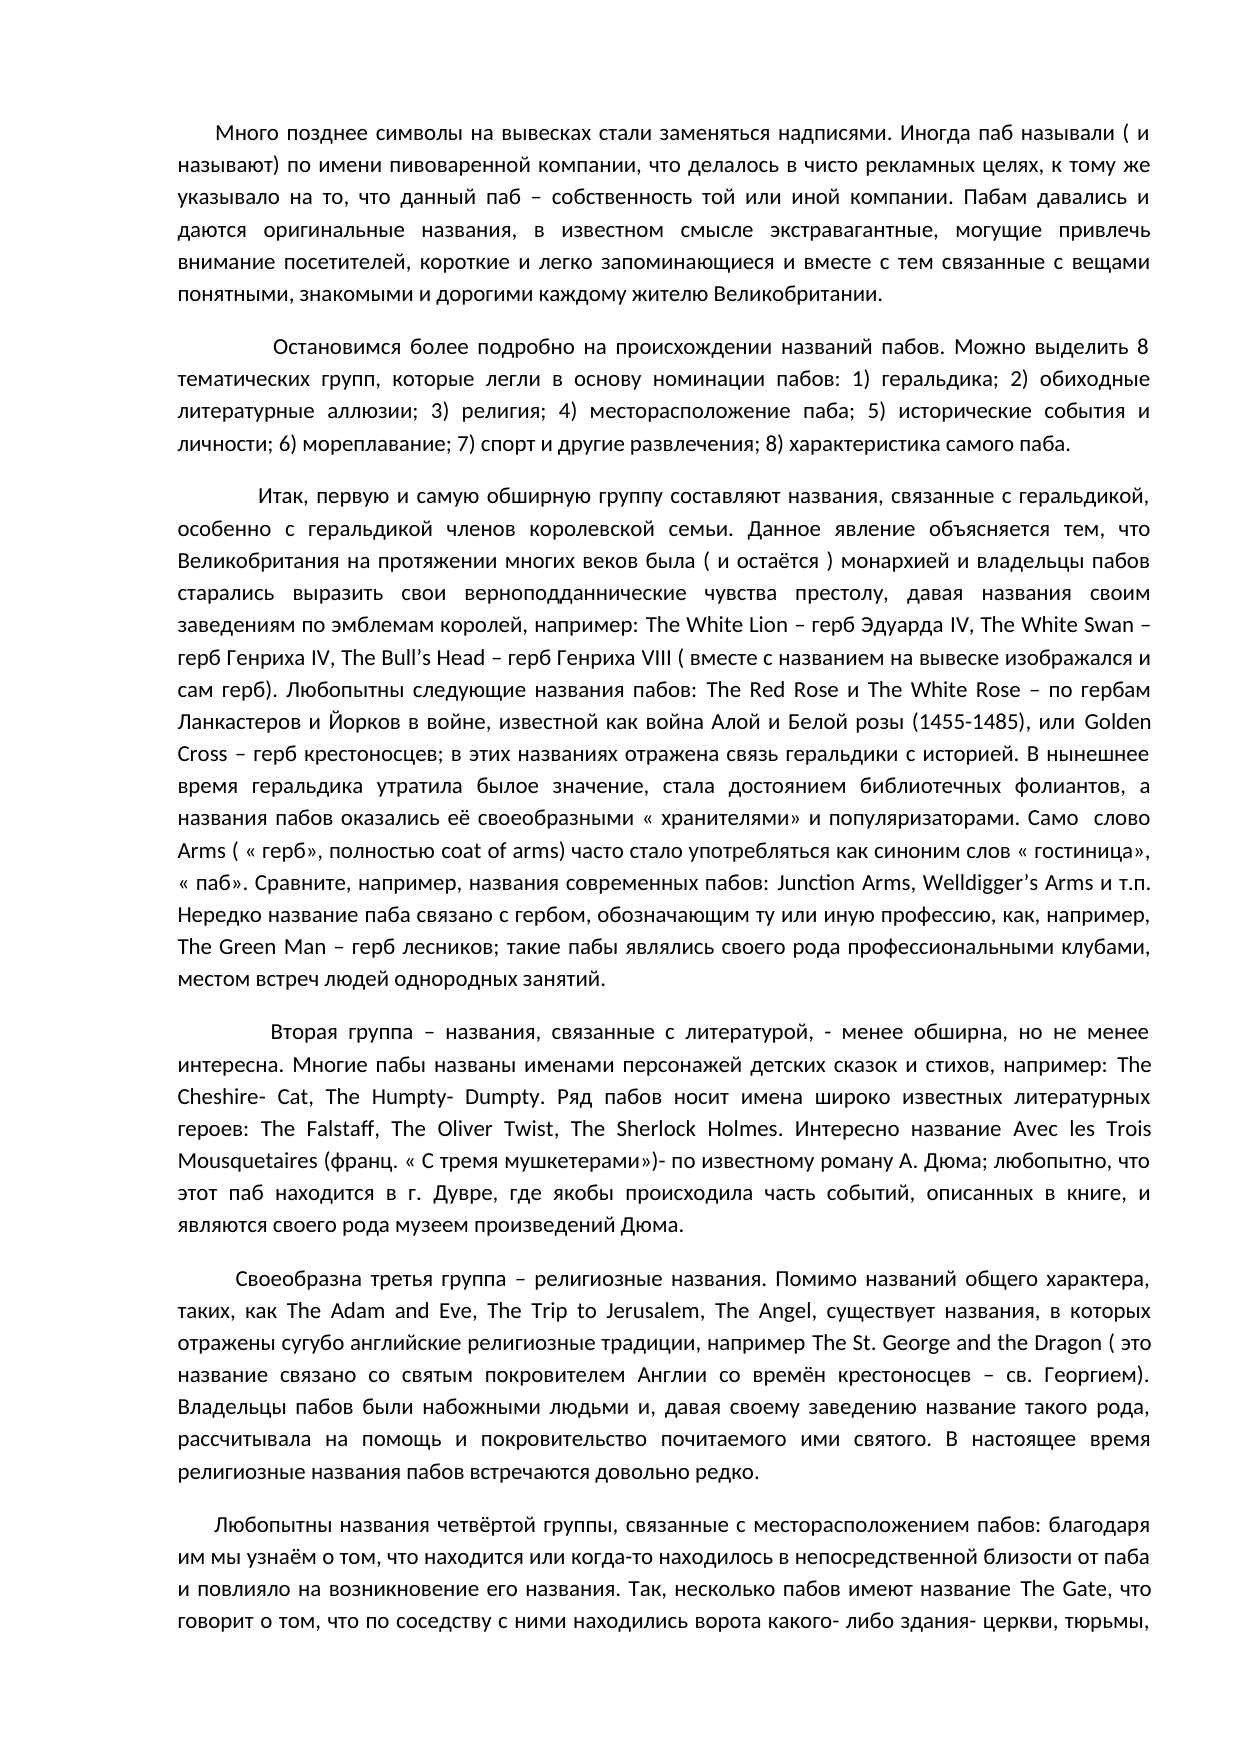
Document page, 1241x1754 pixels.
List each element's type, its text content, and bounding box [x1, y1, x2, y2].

text Вторая группа – названия, связанные с литературой, - менее обширна, но не менее интересна. Многие пабы названы именами персонажей детских сказок и стихов, например: The Cheshire- Cat, The Humpty- Dumpty. Ряд пабов носит имена широко известных литературных героев: The Falstaff, The Oliver Twist, The Sherlock Holmes. Интересно название Avec les Trois Mousquetaires (франц. « С тремя мушкетерами»)- по известному роману А. Дюма; любопытно, что этот паб находится в г. Дувре, где якобы происходила часть событий, описанных в книге, и являются своего рода музеем произведений Дюма. [177, 1017, 1152, 1239]
text Итак, первую и самую обширную группу составляют названия, связанные с геральдикой, особенно с геральдикой членов королевской семьи. Данное явление объясняется тем, что Великобритания на протяжении многих веков была ( и остаётся ) монархией и владельцы пабов старались выразить свои верноподданнические чувства престолу, давая названия своим заведениям по эмблемам королей, например: The White Lion – герб Эдуарда IV, The White Swan – герб Генриха IV, The Bull’s Head – герб Генриха VIII ( вместе с названием на вывеске изображался и сам герб). Любопытны следующие названия пабов: The Red Rose и The White Rose – по гербам Ланкастеров и Йорков в войне, известной как война Алой и Белой розы (1455-1485), или Golden Cross – герб крестоносцев; в этих названиях отражена связь геральдики с историей. В нынешнее время геральдика утратила былое значение, стала достоянием библиотечных фолиантов, а названия пабов оказались её своеобразными « хранителями» и популяризаторами. Само слово Arms ( « герб», полностью coat of arms) часто стало употребляться как синоним слов « гостиница», « паб». Сравните, например, названия современных пабов: Junction Arms, Welldigger’s Arms и т.п. Нередко название паба связано с гербом, обозначающим ту или иную профессию, как, например, The Green Man – герб лесников; такие пабы являлись своего рода профессиональными клубами, местом встреч людей однородных занятий. [177, 482, 1152, 992]
text Остановимся более подробно на происхождении названий пабов. Можно выделить 8 тематических групп, которые легли в основу номинации пабов: 1) геральдика; 2) обиходные литературные аллюзии; 3) религия; 4) месторасположение паба; 5) исторические события и личности; 6) мореплавание; 7) спорт и другие развлечения; 8) характеристика самого паба. [177, 332, 1152, 457]
text Много позднее символы на вывесках стали заменяться надписями. Иногда паб называли ( и называют) по имени пивоваренной компании, что делалось в чисто рекламных целях, к тому же указывало на то, что данный паб – собственность той или иной компании. Пабам давались и даются оригинальные названия, в известном смысле экстравагантные, могущие привлечь внимание посетителей, короткие и легко запоминающиеся и вместе с тем связанные с вещами понятными, знакомыми и дорогими каждому жителю Великобритании. [177, 118, 1152, 307]
text Своеобразна третья группа – религиозные названия. Помимо названий общего характера, таких, как The Adam and Eve, The Trip to Jerusalem, The Angel, существует названия, в которых отражены сугубо английские религиозные традиции, например The St. George and the Dragon ( это название связано со святым покровителем Англии со времён крестоносцев – св. Георгием). Владельцы пабов были набожными людьми и, давая своему заведению название такого рода, рассчитывала на помощь и покровительство почитаемого ими святого. В настоящее время религиозные названия пабов встречаются довольно редко. [177, 1264, 1152, 1485]
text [177, 1510, 1152, 1634]
